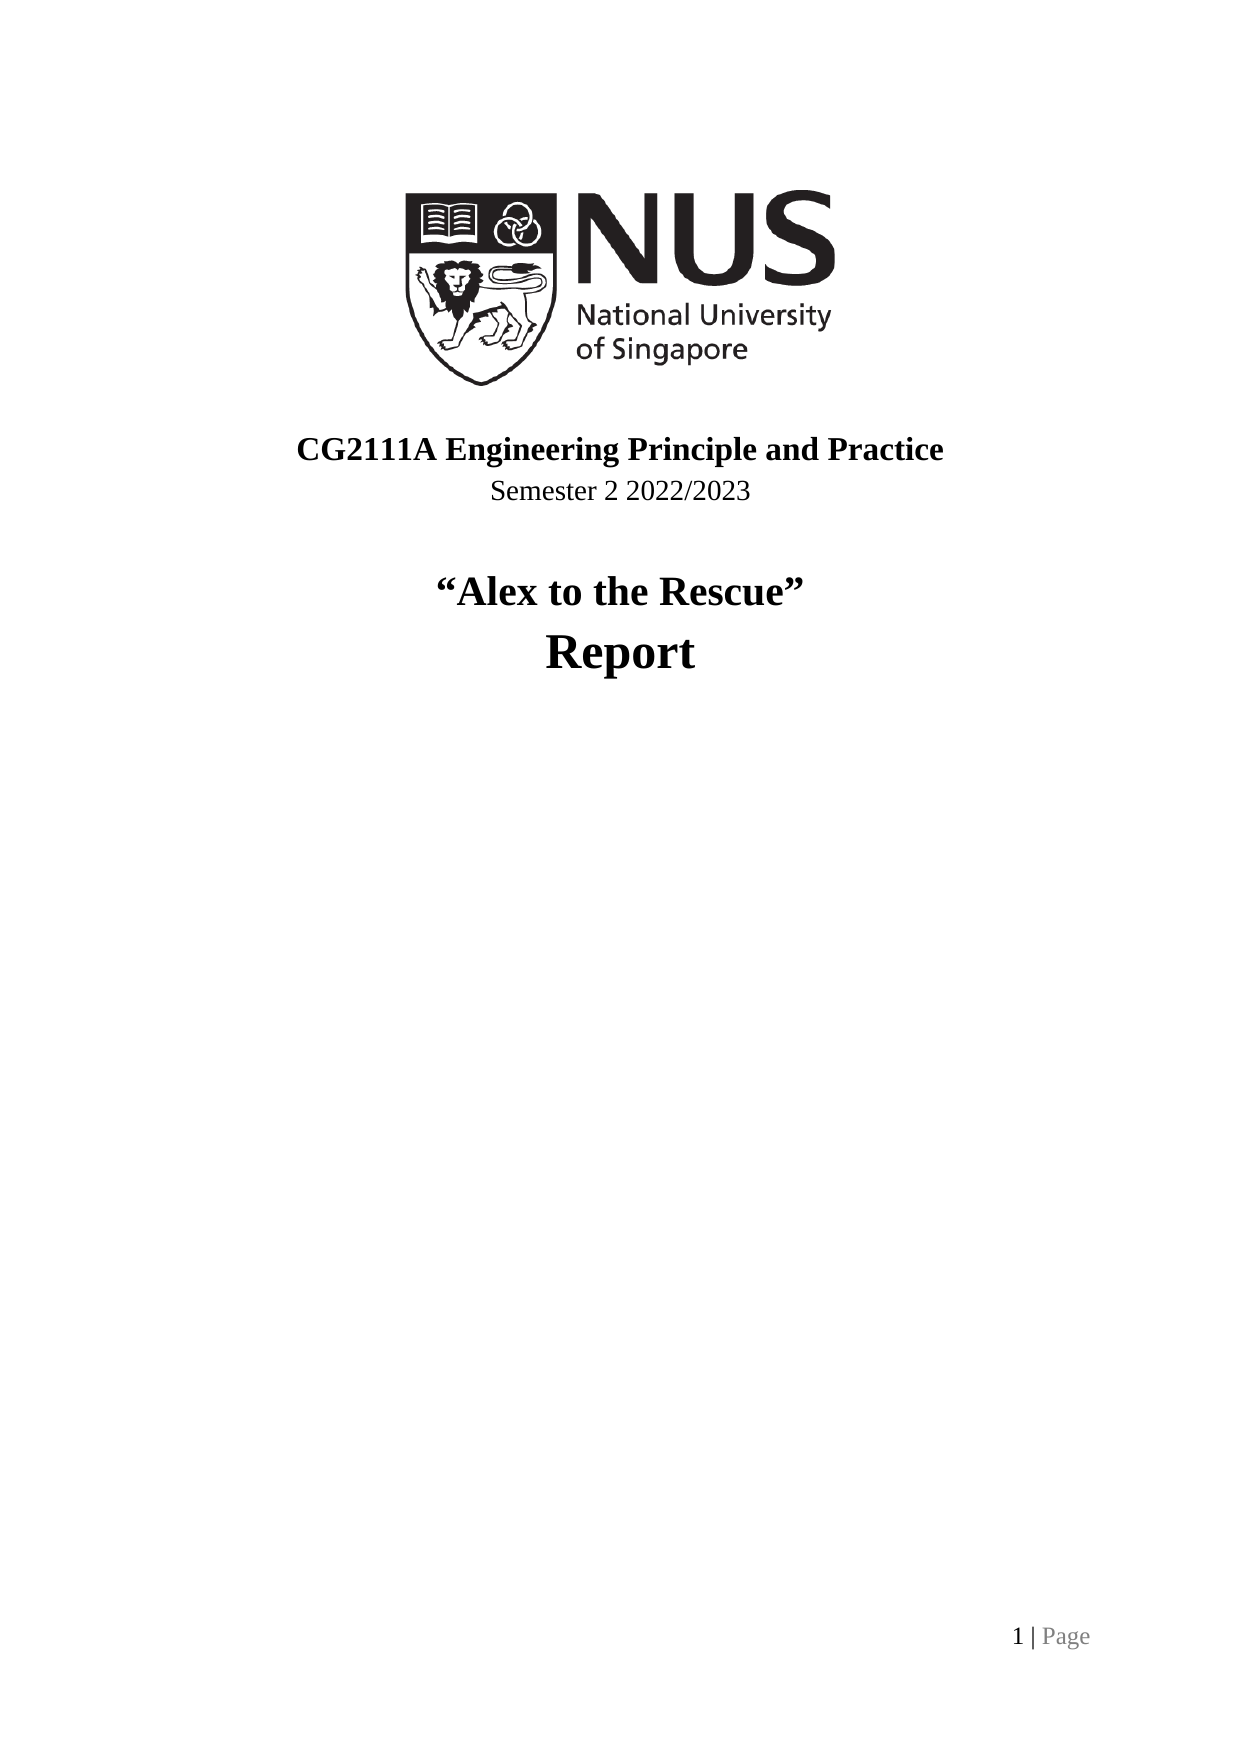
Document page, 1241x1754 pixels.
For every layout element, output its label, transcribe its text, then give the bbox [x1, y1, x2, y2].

picture [405, 190, 835, 386]
text “Alex to the Rescue” [150, 566, 1090, 614]
text Semester 2 2022/2023 [150, 473, 1090, 506]
text CG2111A Engineering Principle and Practice [150, 429, 1090, 467]
text Report [150, 622, 1090, 679]
